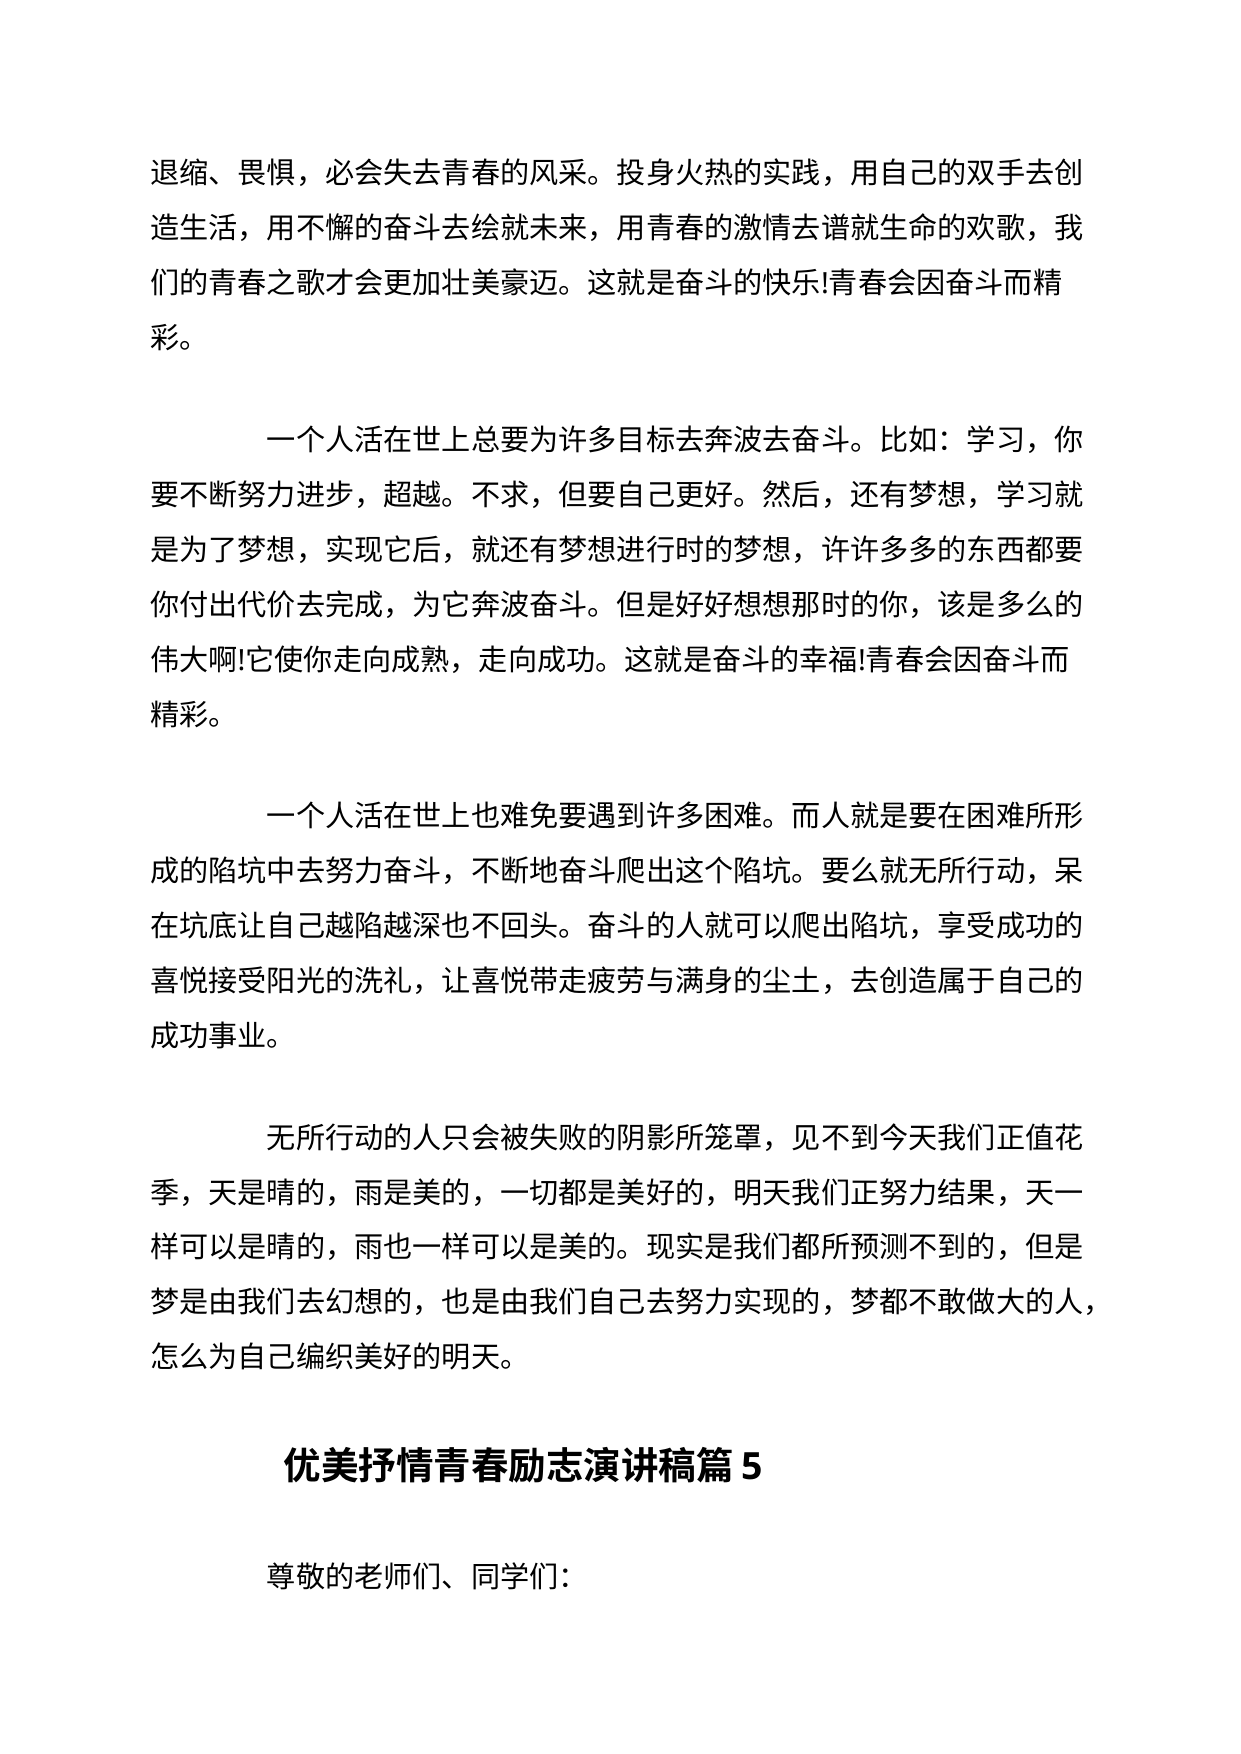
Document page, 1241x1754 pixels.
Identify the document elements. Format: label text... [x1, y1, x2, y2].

text 优美抒情青春励志演讲稿篇5 [150, 1436, 1090, 1490]
text 一个人活在世上也难免要遇到许多困难。而人就是要在困难所形成的陷坑中去努力奋斗，不断地奋斗爬出这个陷坑。要么就无所行动，呆在坑底让自己越陷越深也不回头。奋斗的人就可以爬出陷坑，享受成功的喜悦接受阳光的洗礼，让喜悦带走疲劳与满身的尘土，去创造属于自己的成功事业。 [150, 793, 1090, 1055]
text 一个人活在世上总要为许多目标去奔波去奋斗。比如：学习，你要不断努力进步，超越。不求，但要自己更好。然后，还有梦想，学习就是为了梦想，实现它后，就还有梦想进行时的梦想，许许多多的东西都要你付出代价去完成，为它奔波奋斗。但是好好想想那时的你，该是多么的伟大啊!它使你走向成熟，走向成功。这就是奋斗的幸福!青春会因奋斗而精彩。 [150, 417, 1090, 733]
text 无所行动的人只会被失败的阴影所笼罩，见不到今天我们正值花季，天是晴的，雨是美的，一切都是美好的，明天我们正努力结果，天一样可以是晴的，雨也一样可以是美的。现实是我们都所预测不到的，但是梦是由我们去幻想的，也是由我们自己去努力实现的，梦都不敢做大的人，怎么为自己编织美好的明天。 [150, 1114, 1090, 1376]
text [150, 150, 1090, 357]
text 尊敬的老师们、同学们： [150, 1553, 1090, 1596]
